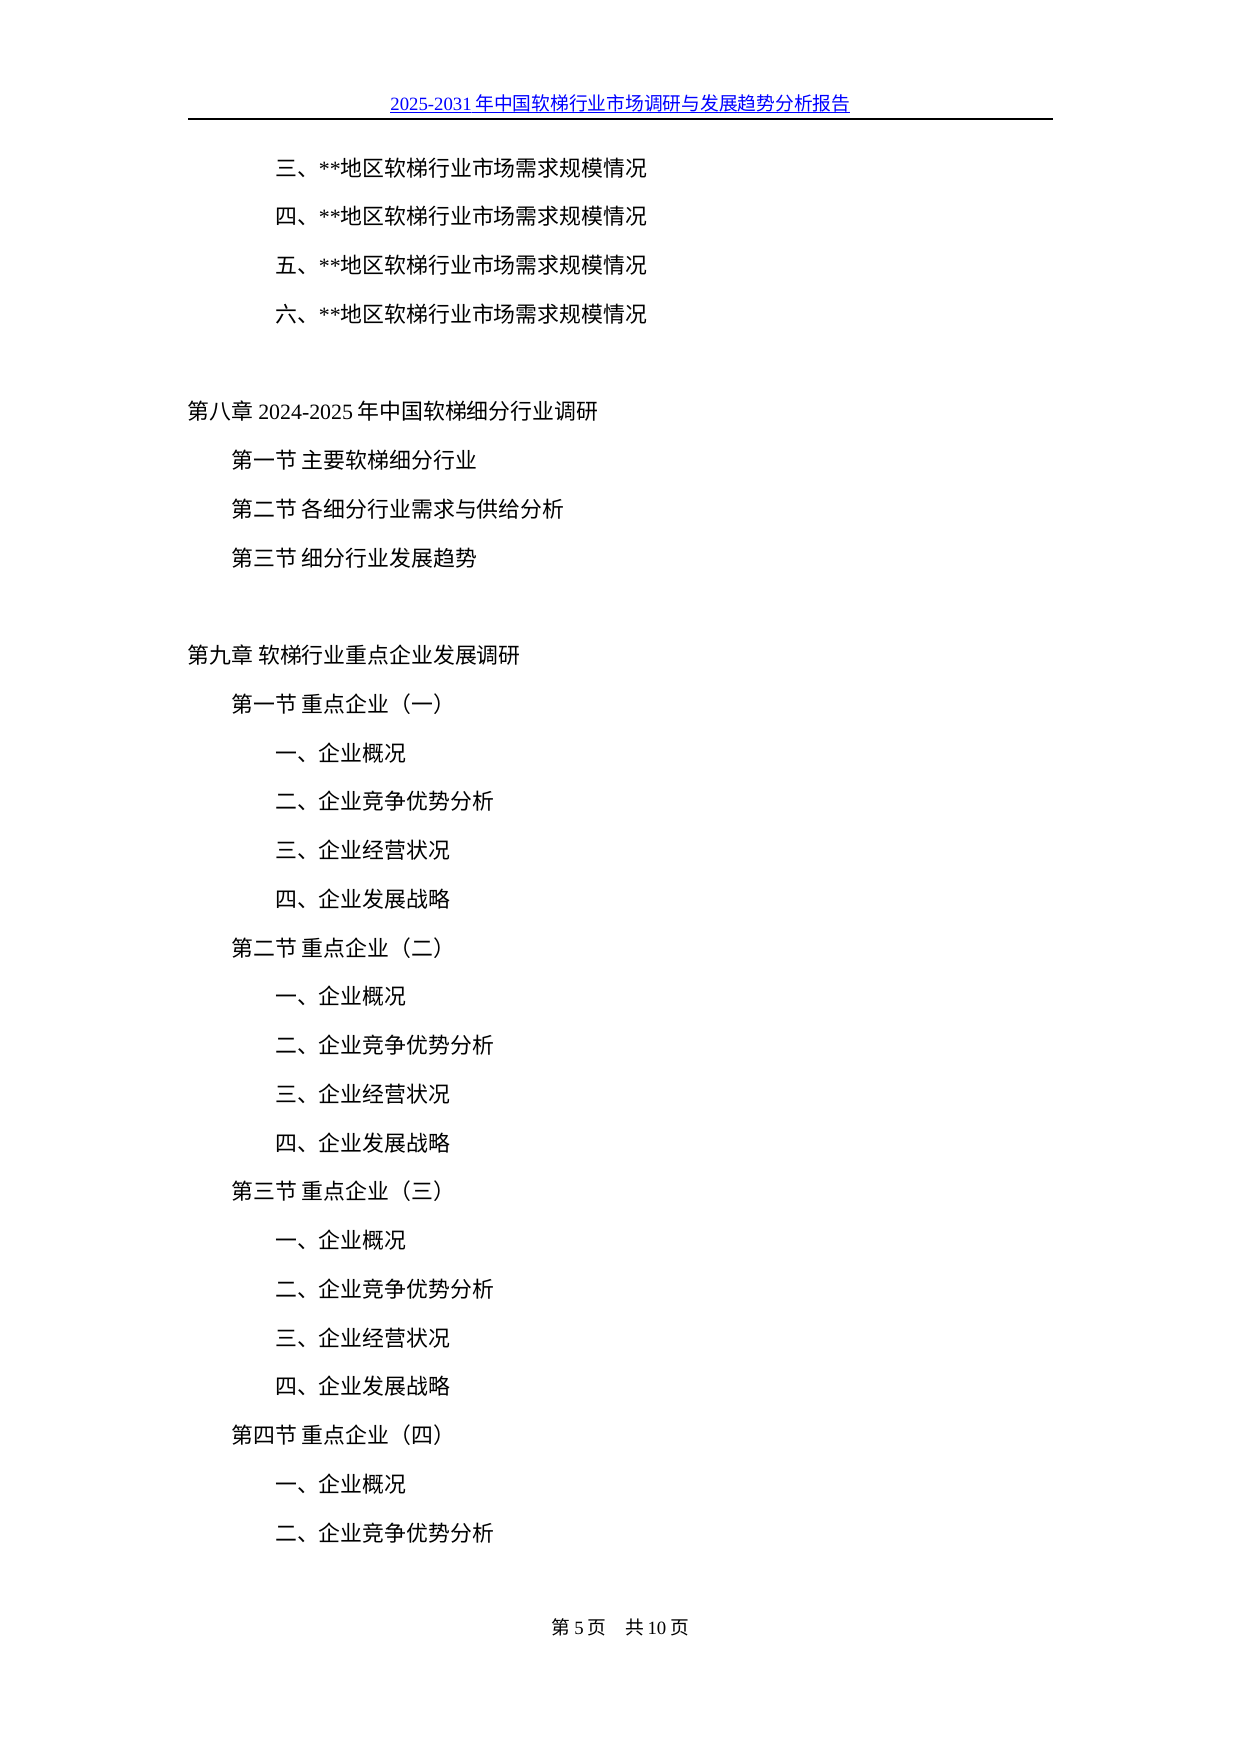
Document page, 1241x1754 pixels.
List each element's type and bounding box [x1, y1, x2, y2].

text [187, 150, 1053, 1548]
